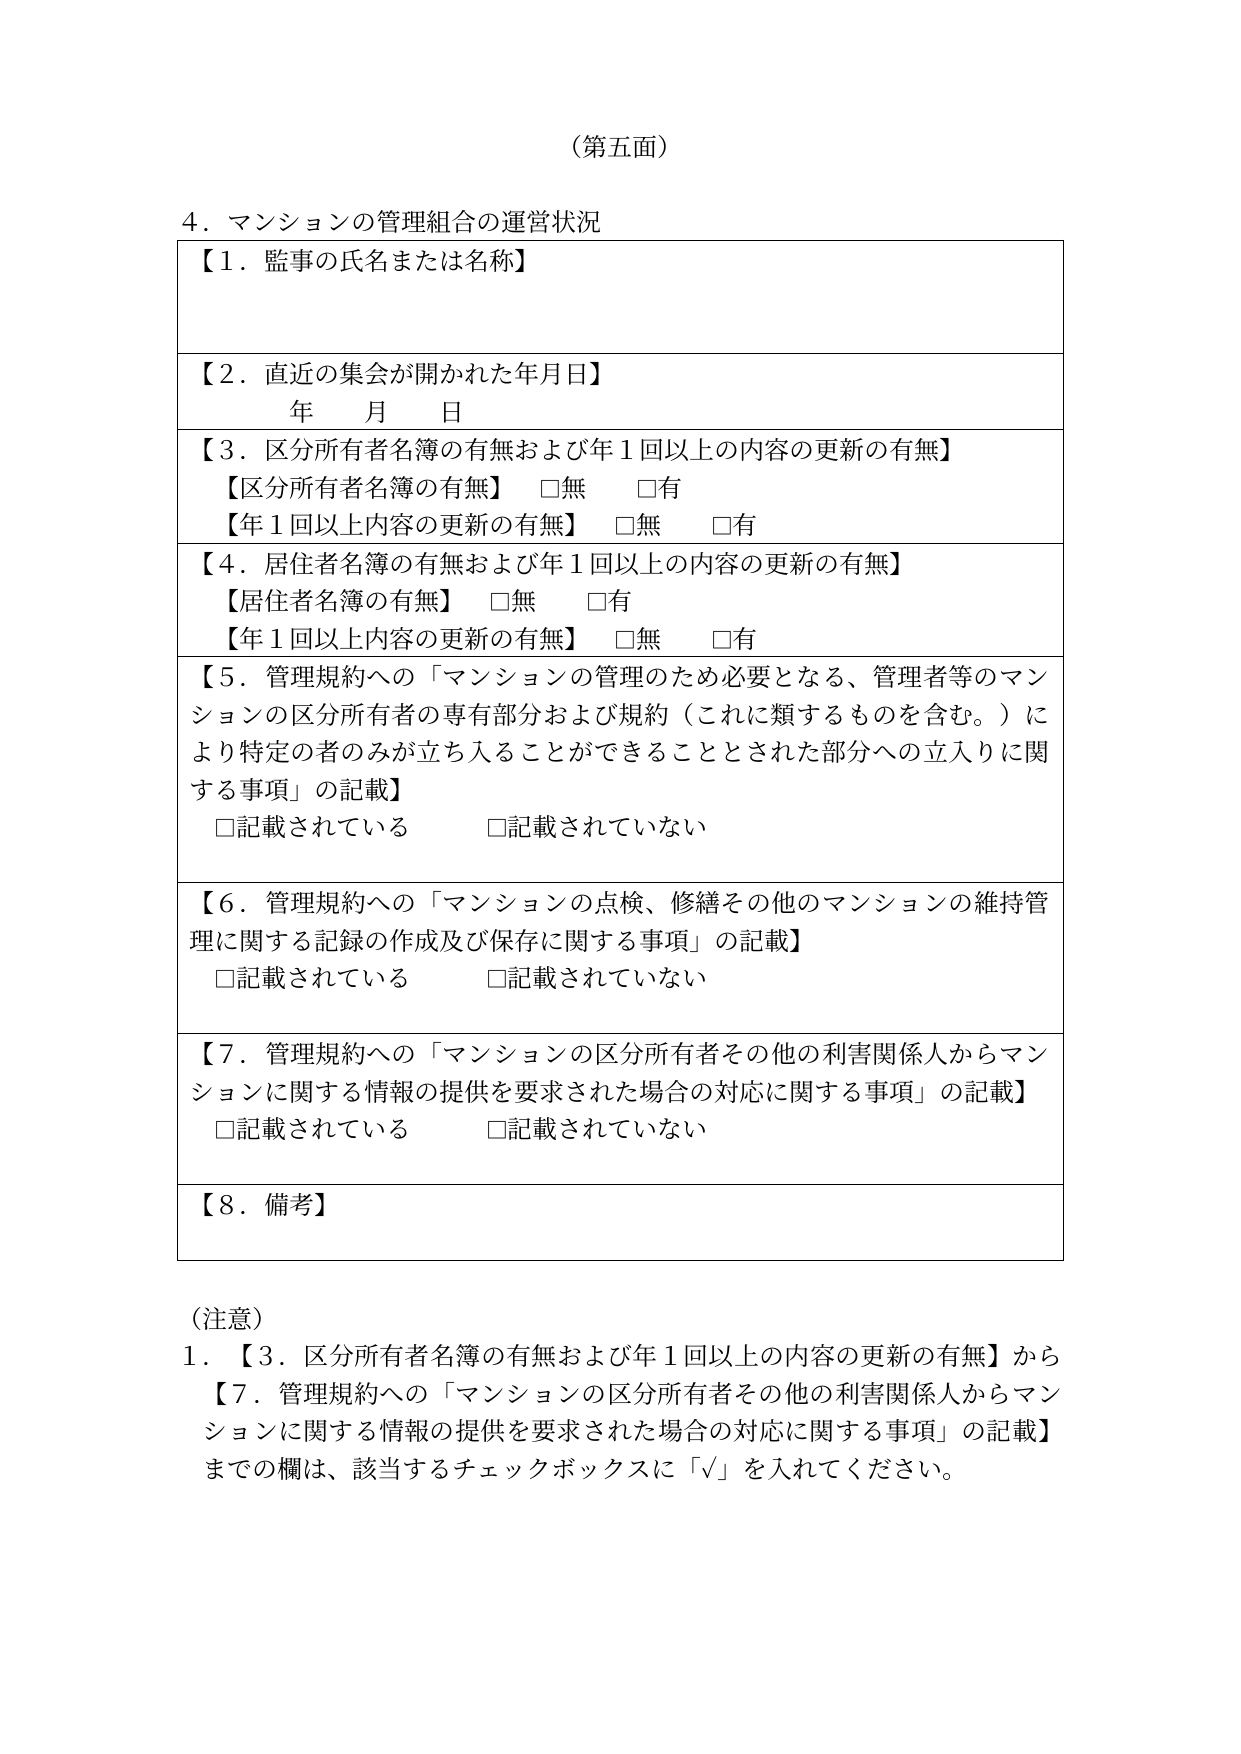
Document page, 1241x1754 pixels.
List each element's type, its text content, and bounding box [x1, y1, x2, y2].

table_cell 【８．備考】 [178, 1185, 1063, 1260]
table_header 【１．監事の氏名または名称】 [178, 241, 1063, 353]
table_cell 【３．区分所有者名簿の有無および年１回以上の内容の更新の有無】 【区分所有者名簿の有無】 □無 □有 【年１回以上内容の更新の有無】 □無 □有 [178, 430, 1063, 543]
table_cell 【６．管理規約への「マンションの点検、修繕その他のマンションの維持管理に関する記録の作成及び保存に関する事項」の記載】 □記載されている □記載されていない [178, 883, 1063, 1033]
text １．【３．区分所有者名簿の有無および年１回以上の内容の更新の有無】から【７．管理規約への「マンションの区分所有者その他の利害関係人からマンションに関する情報の提供を要求された場合の対応に関する事項」の記載】までの欄は、該当するチェックボックスに「✓」を入れてください。 [177, 1336, 1063, 1486]
text （第五面） [177, 127, 1063, 164]
text ４．マンションの管理組合の運営状況 [177, 202, 1063, 239]
table_cell 【５．管理規約への「マンションの管理のため必要となる、管理者等のマンションの区分所有者の専有部分および規約（これに類するものを含む。）により特定の者のみが立ち入ることができることとされた部分への立入りに関する事項」の記載】 □記載されている □記載されていない [178, 657, 1063, 882]
table_cell 【４．居住者名簿の有無および年１回以上の内容の更新の有無】 【居住者名簿の有無】 □無 □有 【年１回以上内容の更新の有無】 □無 □有 [178, 544, 1063, 656]
text （注意） [177, 1299, 1063, 1336]
table_cell 【２．直近の集会が開かれた年月日】 年 月 日 [178, 354, 1063, 429]
table_cell 【７．管理規約への「マンションの区分所有者その他の利害関係人からマンションに関する情報の提供を要求された場合の対応に関する事項」の記載】 □記載されている □記載されていない [178, 1034, 1063, 1184]
